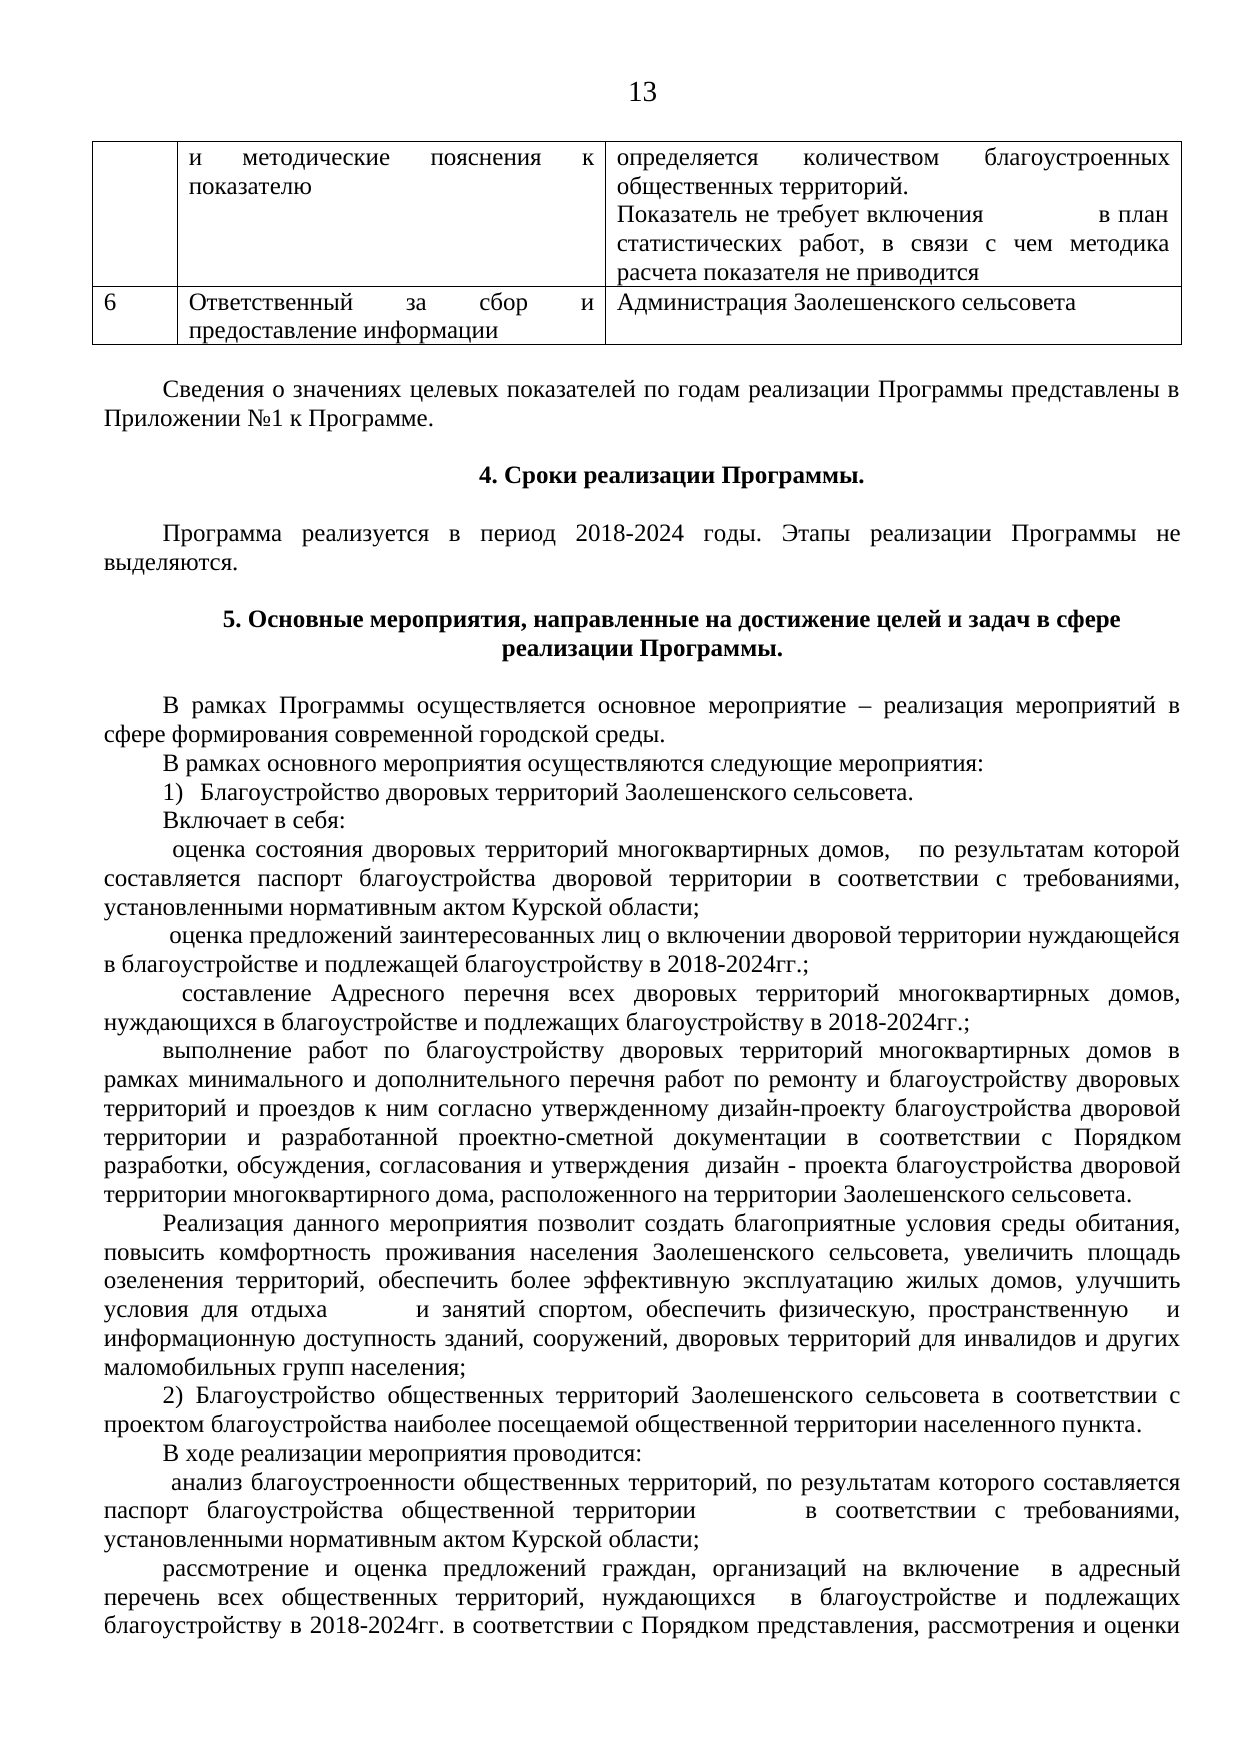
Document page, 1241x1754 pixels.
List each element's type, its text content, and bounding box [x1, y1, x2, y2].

text анализ благоустроенности общественных территорий, по результатам которого составляется паспорт благоустройства общественной территории в соответствии с требованиями, установленными нормативным актом Курской области; [103, 1467, 1181, 1553]
text выполнение работ по благоустройству дворовых территорий многоквартирных домов в рамках минимального и дополнительного перечня работ по ремонту и благоустройству дворовых территорий и проездов к ним согласно утвержденному дизайн-проекту благоустройства дворовой территории и разработанной проектно-сметной документации в соответствии с Порядком разработки, обсуждения, согласования и утверждения дизайн - проекта благоустройства дворовой территории многоквартирного дома, расположенного на территории Заолешенского сельсовета. [103, 1035, 1181, 1208]
table_cell Ответственный за сбор и предоставление информации [178, 287, 605, 344]
text В рамках Программы осуществляется основное мероприятие – реализация мероприятий в сфере формирования современной городской среды. [103, 690, 1181, 748]
table_cell Администрация Заолешенского сельсовета [606, 287, 1181, 344]
text В ходе реализации мероприятия проводится: [103, 1438, 1181, 1467]
list Благоустройство дворовых территорий Заолешенского сельсовета. [162, 777, 1181, 805]
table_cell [606, 142, 1181, 286]
table_cell 5 [93, 142, 177, 286]
text Реализация данного мероприятия позволит создать благоприятные условия среды обитания, повысить комфортность проживания населения Заолешенского сельсовета, увеличить площадь озеленения территорий, обеспечить более эффективную эксплуатацию жилых домов, улучшить условия для отдыха и занятий спортом, обеспечить физическую, пространственную и информационную доступность зданий, сооружений, дворовых территорий для инвалидов и других маломобильных групп населения; [103, 1208, 1181, 1380]
text 2) Благоустройство общественных территорий Заолешенского сельсовета в соответствии с проектом благоустройства наиболее посещаемой общественной территории населенного пункта. [103, 1380, 1181, 1438]
text 4. Сроки реализации Программы. [103, 460, 1181, 489]
text Программа реализуется в период 2018-2024 годы. Этапы реализации Программы не выделяются. [103, 518, 1181, 575]
text оценка предложений заинтересованных лиц о включении дворовой территории нуждающейся в благоустройстве и подлежащей благоустройству в 2018-2024гг.; [103, 920, 1181, 978]
text оценка состояния дворовых территорий многоквартирных домов, по результатам которой составляется паспорт благоустройства дворовой территории в соответствии с требованиями, установленными нормативным актом Курской области; [103, 834, 1181, 920]
text Сведения о значениях целевых показателей по годам реализации Программы представлены в Приложении №1 к Программе. [103, 374, 1181, 432]
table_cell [178, 142, 605, 286]
text 5. Основные мероприятия, направленные на достижение целей и задач в сфере реализации Программы. [103, 604, 1181, 662]
table_cell 6 [93, 287, 177, 344]
text Включает в себя: [103, 805, 1181, 834]
text В рамках основного мероприятия осуществляются следующие мероприятия: [103, 748, 1181, 777]
text составление Адресного перечня всех дворовых территорий многоквартирных домов, нуждающихся в благоустройстве и подлежащих благоустройству в 2018-2024гг.; [103, 978, 1181, 1035]
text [103, 1553, 1181, 1639]
